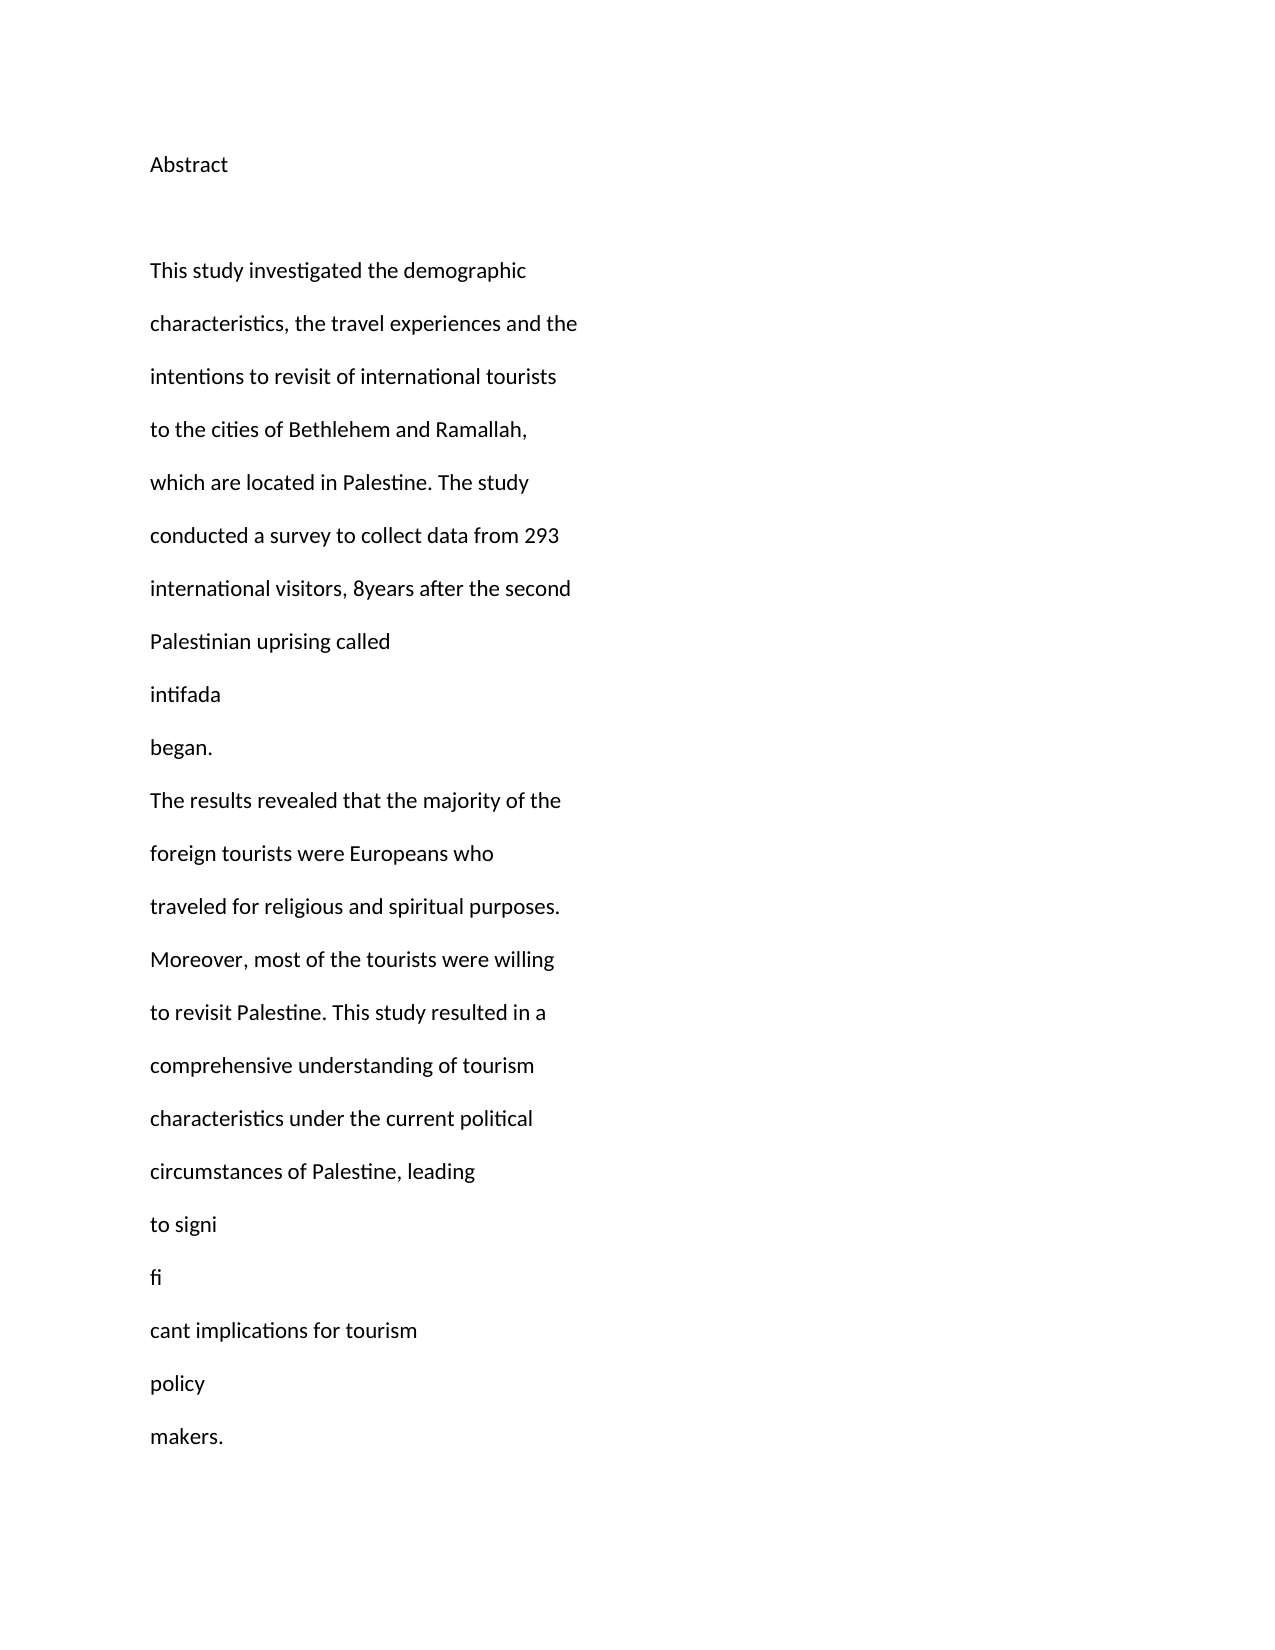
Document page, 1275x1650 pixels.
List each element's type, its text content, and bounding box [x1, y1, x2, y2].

text traveled for religious and spiritual purposes. [150, 892, 1125, 920]
text intentions to revisit of international tourists [150, 362, 1125, 390]
text foreign tourists were Europeans who [150, 839, 1125, 867]
text This study investigated the demographic [150, 256, 1125, 284]
text to the cities of Bethlehem and Ramallah, [150, 415, 1125, 443]
text which are located in Palestine. The study [150, 468, 1125, 496]
text cant implications for tourism [150, 1316, 1125, 1344]
text characteristics under the current political [150, 1104, 1125, 1132]
text to signi [150, 1210, 1125, 1238]
text Moreover, most of the tourists were willing [150, 945, 1125, 973]
text Palestinian uprising called [150, 627, 1125, 655]
text circumstances of Palestine, leading [150, 1157, 1125, 1185]
text makers. [150, 1422, 1125, 1451]
text intifada [150, 680, 1125, 708]
text comprehensive understanding of tourism [150, 1051, 1125, 1079]
text policy [150, 1369, 1125, 1397]
text Abstract [150, 150, 1125, 178]
text international visitors, 8years after the second [150, 574, 1125, 602]
text conducted a survey to collect data from 293 [150, 521, 1125, 549]
text fi [150, 1263, 1125, 1291]
text characteristics, the travel experiences and the [150, 309, 1125, 337]
text to revisit Palestine. This study resulted in a [150, 998, 1125, 1026]
text The results revealed that the majority of the [150, 786, 1125, 814]
text began. [150, 733, 1125, 761]
